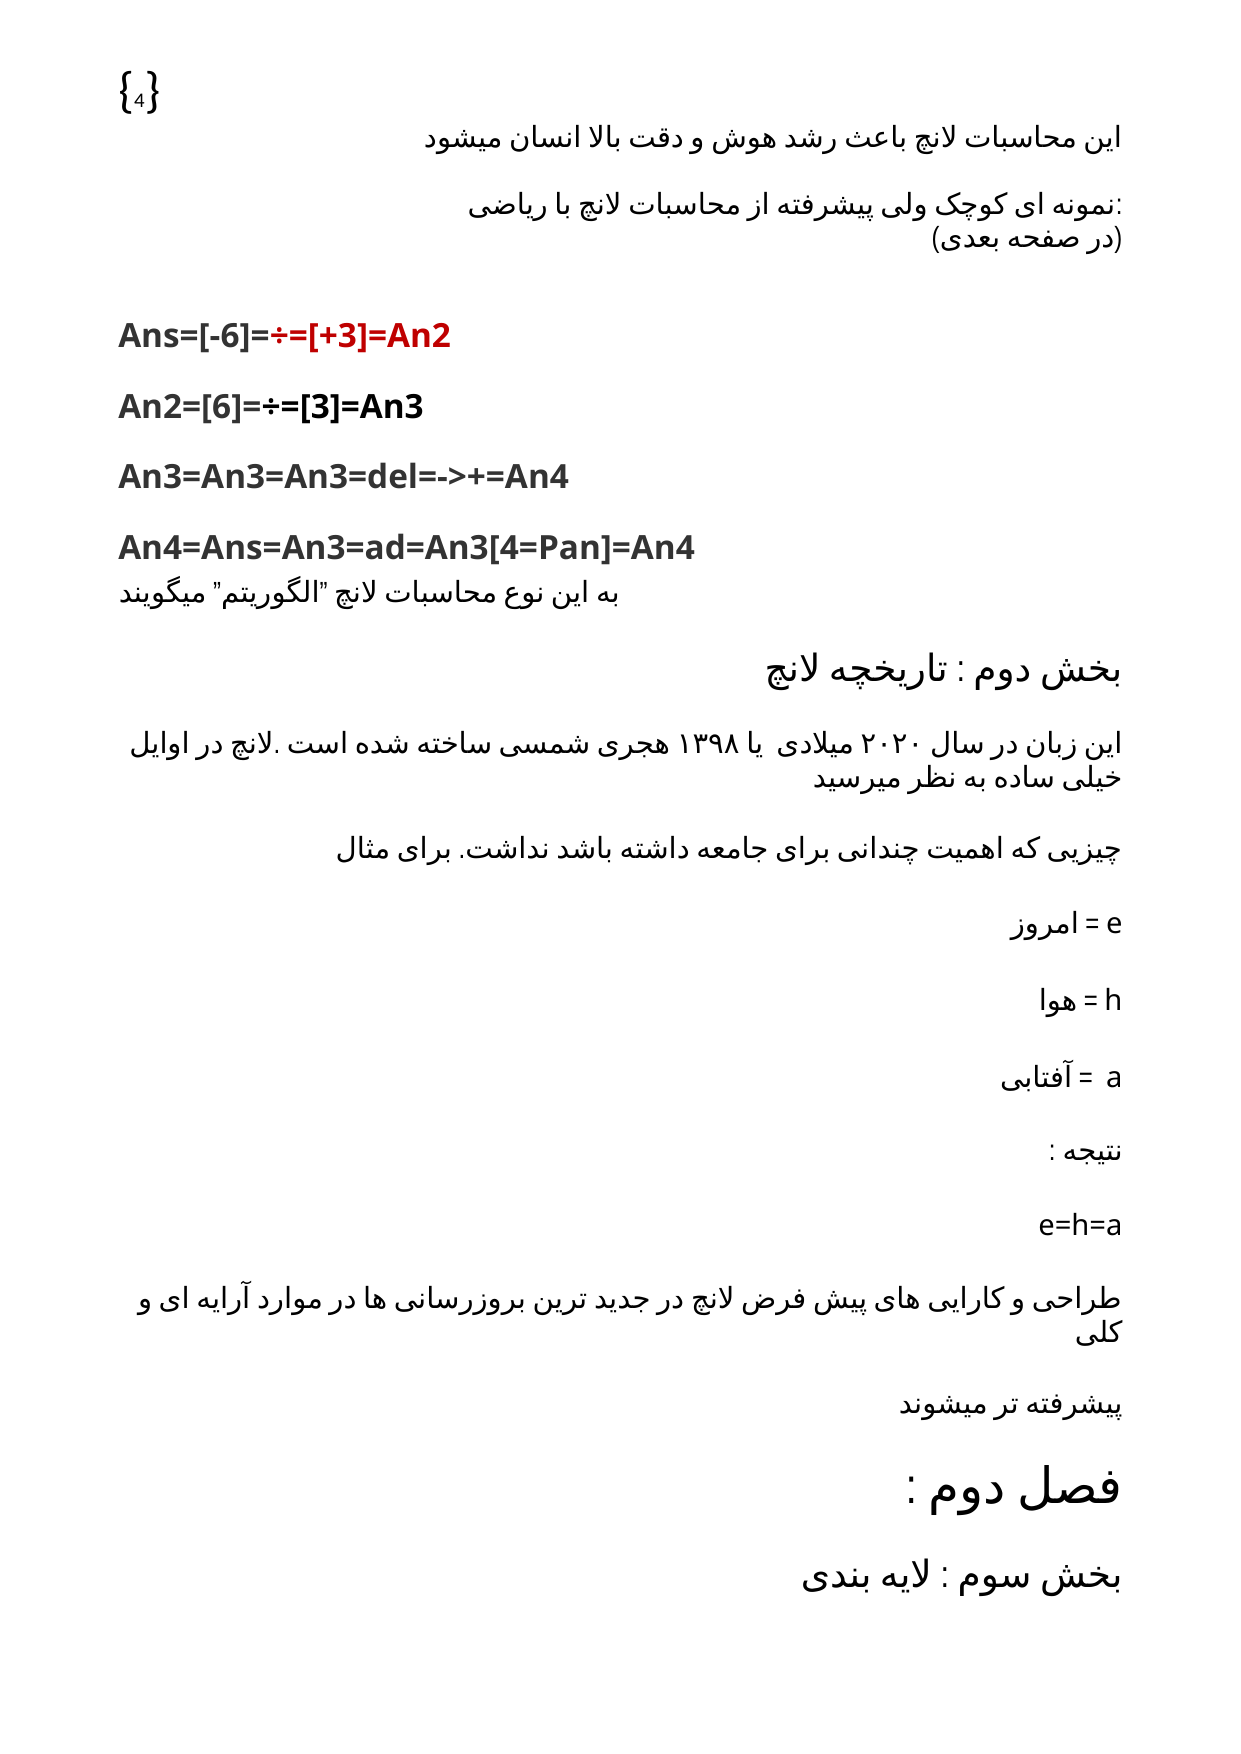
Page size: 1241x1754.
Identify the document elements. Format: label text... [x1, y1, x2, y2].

subtitle An3=An3=An3=del=->+=An4 [118, 453, 1122, 498]
subtitle An2=[6]=÷=[3]=An3 [118, 383, 1122, 428]
text بخش سوم : لایه بندی [118, 1552, 1122, 1595]
text e=h=a [118, 1204, 1122, 1244]
text این زبان در سال ۲۰۲۰ میلادی یا ۱۳۹۸ هجری شمسی ساخته شده است .لانچ در اوایل خیلی ساده به نظر میرسید [118, 727, 1122, 793]
text طراحی و کارایی های پیش فرض لانچ در جدید ترین بروزرسانی ها در موارد آرایه ای و کلی [118, 1282, 1122, 1348]
text : نتیجه [118, 1133, 1122, 1167]
text هوا = h [118, 979, 1122, 1019]
subtitle An4=Ans=An3=ad=An3[4=Pan]=An4 [118, 523, 1122, 569]
text پیشرفته تر میشوند [118, 1386, 1122, 1419]
text این محاسبات لانچ باعث رشد هوش و دقت بالا انسان میشود [118, 120, 1122, 153]
text به این نوع محاسبات لانچ ”الگوریتم” میگویند [118, 575, 1122, 609]
text بخش دوم : تاریخچه لانچ [118, 646, 1122, 689]
subtitle Ans=[-6]=÷=[+3]=An2 [118, 312, 1122, 358]
text (در صفحه بعدی) [118, 220, 1122, 254]
text چیزیی که اهمیت چندانی برای جامعه داشته باشد نداشت. برای مثال [118, 831, 1122, 864]
text : فصل دوم [118, 1457, 1122, 1514]
text نمونه ای کوچک ولی پیشرفته از محاسبات لانچ با ریاضی: [118, 187, 1122, 220]
text آفتابی = a [118, 1056, 1122, 1096]
text امروز = e [118, 902, 1122, 942]
